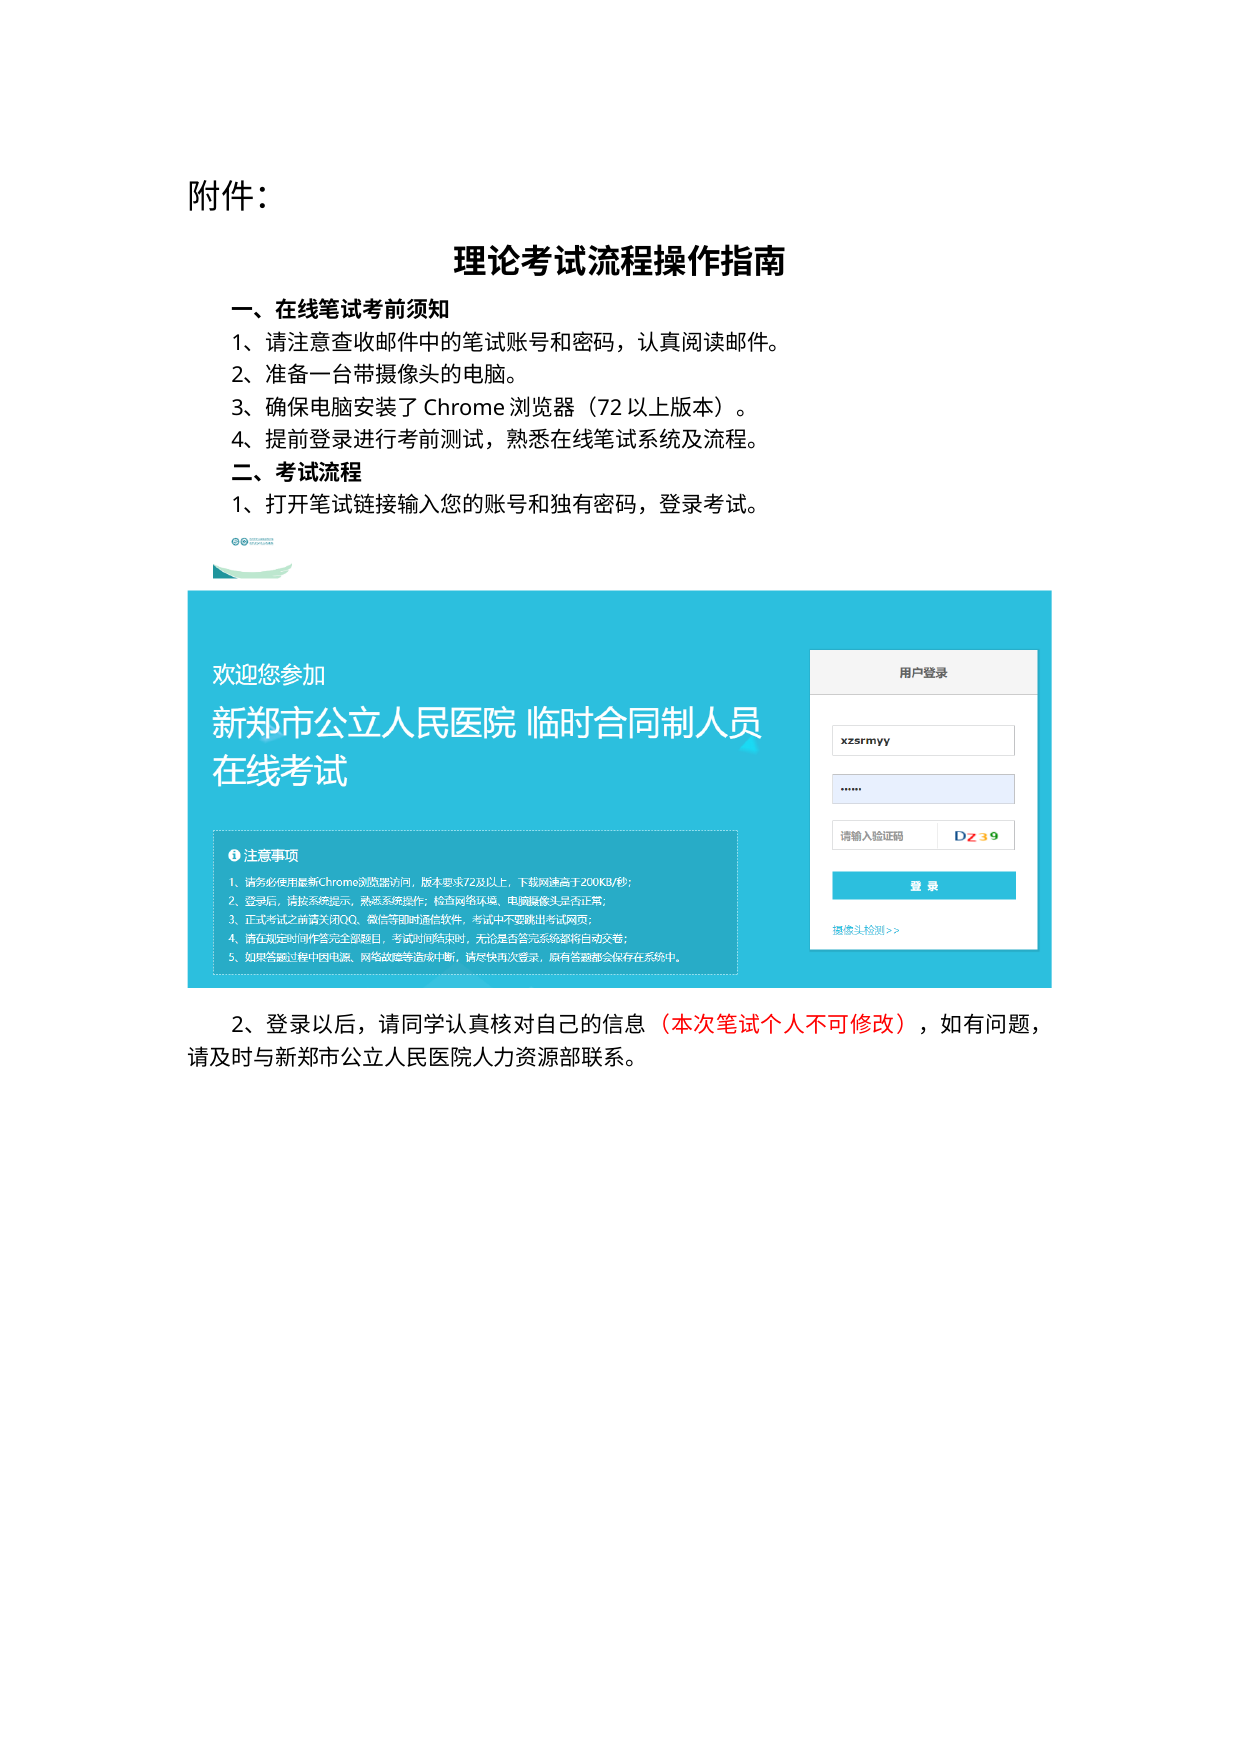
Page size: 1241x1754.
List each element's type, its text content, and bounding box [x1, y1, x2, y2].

text 3、确保电脑安装了Chrome浏览器（72以上版本）。 [187, 389, 1053, 422]
text 1、请注意查收邮件中的笔试账号和密码，认真阅读邮件。 [187, 324, 1053, 357]
text 4、提前登录进行考前测试，熟悉在线笔试系统及流程。 [187, 422, 1053, 454]
picture [187, 519, 1052, 988]
text 2、准备一台带摄像头的电脑。 [187, 357, 1053, 389]
text 附件： [187, 162, 1053, 227]
text 理论考试流程操作指南 [187, 227, 1053, 292]
text 1、打开笔试链接输入您的账号和独有密码，登录考试。 [187, 487, 1053, 519]
text 二、考试流程 [187, 454, 1053, 487]
text 2、登录以后，请同学认真核对自己的信息（本次笔试个人不可修改），如有问题，请及时与新郑市公立人民医院人力资源部联系。 [187, 1007, 1053, 1072]
text 一、在线笔试考前须知 [187, 292, 1053, 324]
